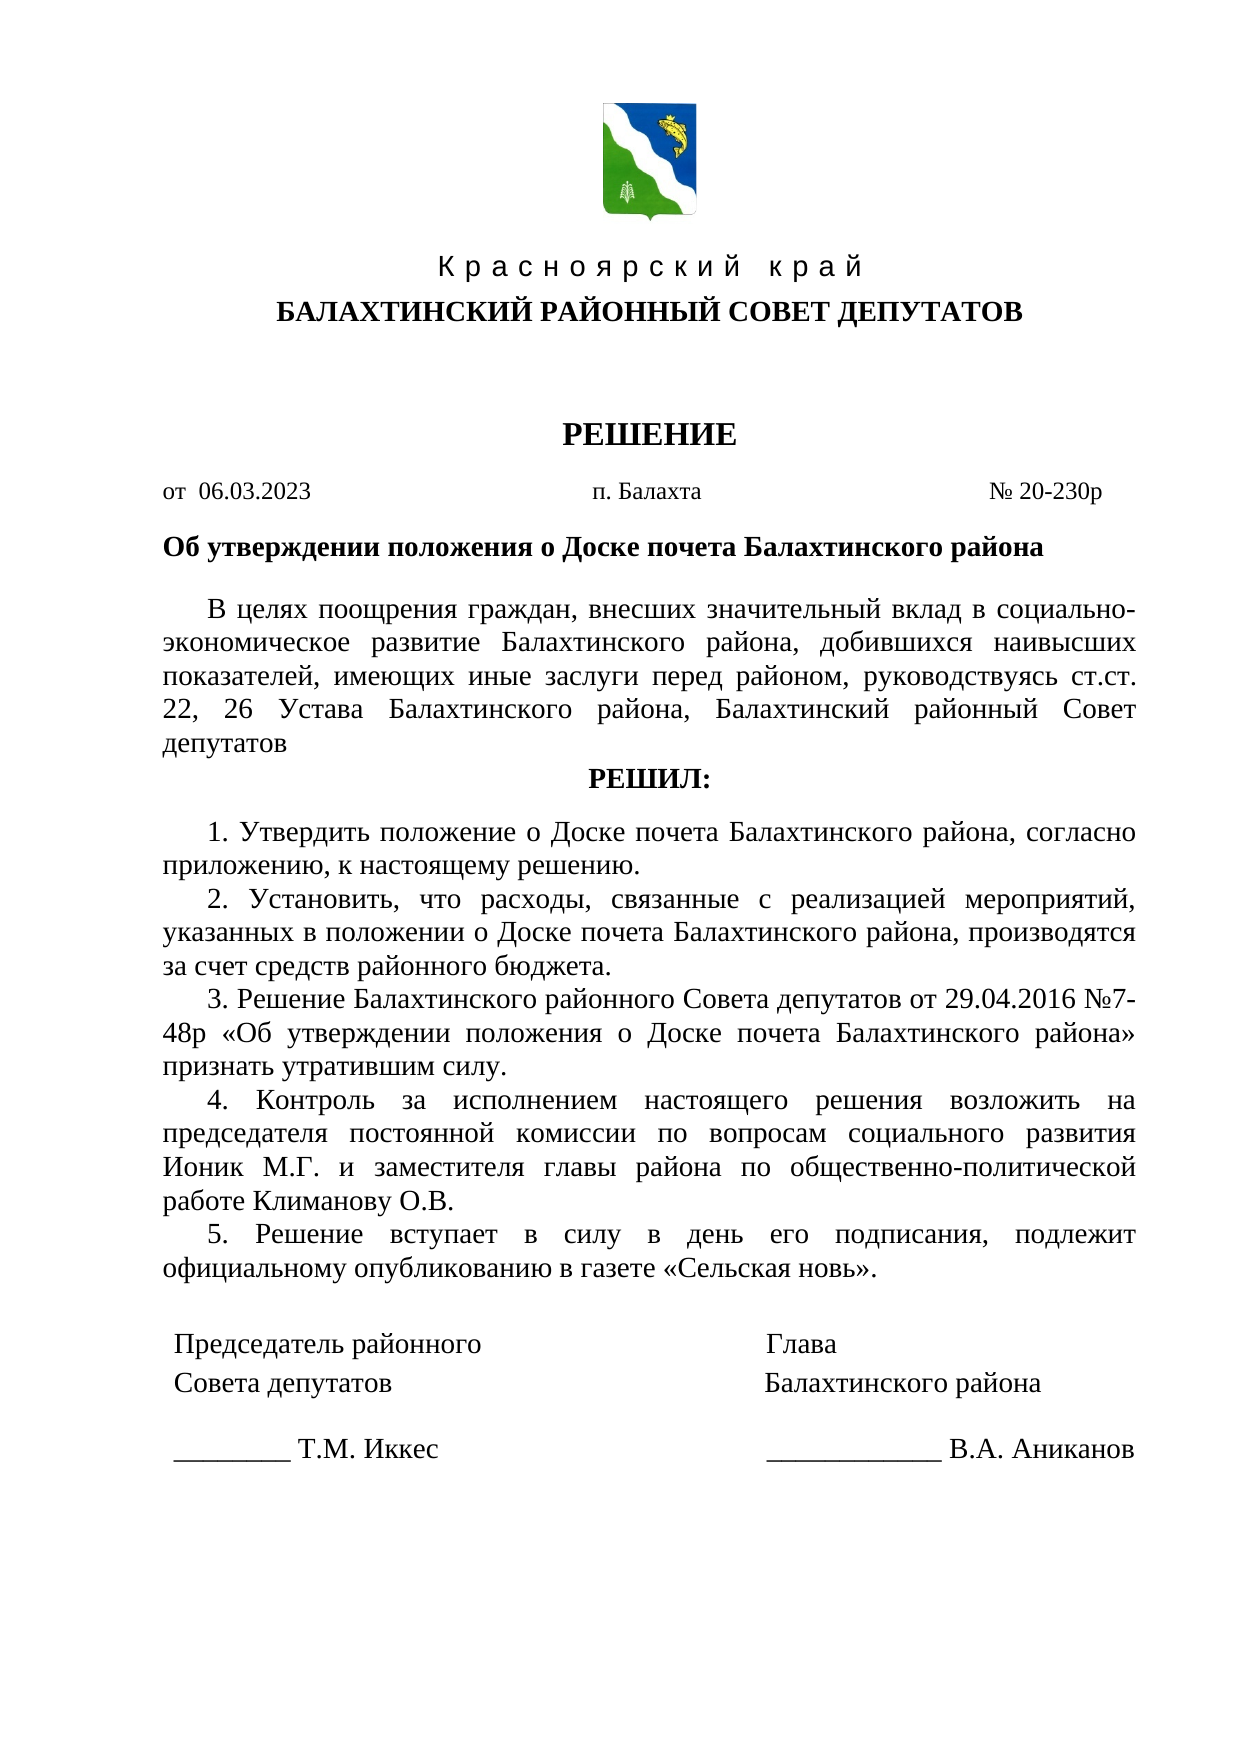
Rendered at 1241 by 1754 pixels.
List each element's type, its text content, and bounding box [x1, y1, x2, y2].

subtitle БАЛАХТИНСКИЙ РАЙОННЫЙ СОВЕТ ДЕПУТАТОВ [162, 294, 1137, 328]
text В целях поощрения граждан, внесших значительный вклад в социально-экономическое развитие Балахтинского района, добившихся наивысших показателей, имеющих иные заслуги перед районом, руководствуясь ст.ст. 22, 26 Устава Балахтинского района, Балахтинский районный Совет депутатов [162, 591, 1137, 759]
text 3. Решение Балахтинского районного Совета депутатов от 29.04.2016 №7-48р «Об утверждении положения о Доске почета Балахтинского района» признать утратившим силу. [162, 981, 1137, 1082]
text 5. Решение вступает в силу в день его подписания, подлежит официальному опубликованию в газете «Сельская новь». [162, 1216, 1137, 1283]
text 4. Контроль за исполнением настоящего решения возложить на председателя постоянной комиссии по вопросам социального развития Ионик М.Г. и заместителя главы района по общественно-политической работе Климанову О.В. [162, 1082, 1137, 1216]
text 1. Утвердить положение о Доске почета Балахтинского района, согласно приложению, к настоящему решению. [162, 814, 1137, 881]
table_header [151, 1327, 1137, 1469]
picture [603, 103, 697, 224]
text Решил: [162, 761, 1137, 794]
text от 06.03.2023 п. Балахта № 20-230р [162, 476, 1137, 504]
subtitle Красноярский край [162, 249, 1137, 282]
text 2. Установить, что расходы, связанные с реализацией мероприятий, указанных в положении о Доске почета Балахтинского района, производятся за счет средств районного бюджета. [162, 881, 1137, 981]
subtitle Решение [162, 414, 1137, 452]
text Об утверждении положения о Доске почета Балахтинского района [162, 529, 1137, 562]
